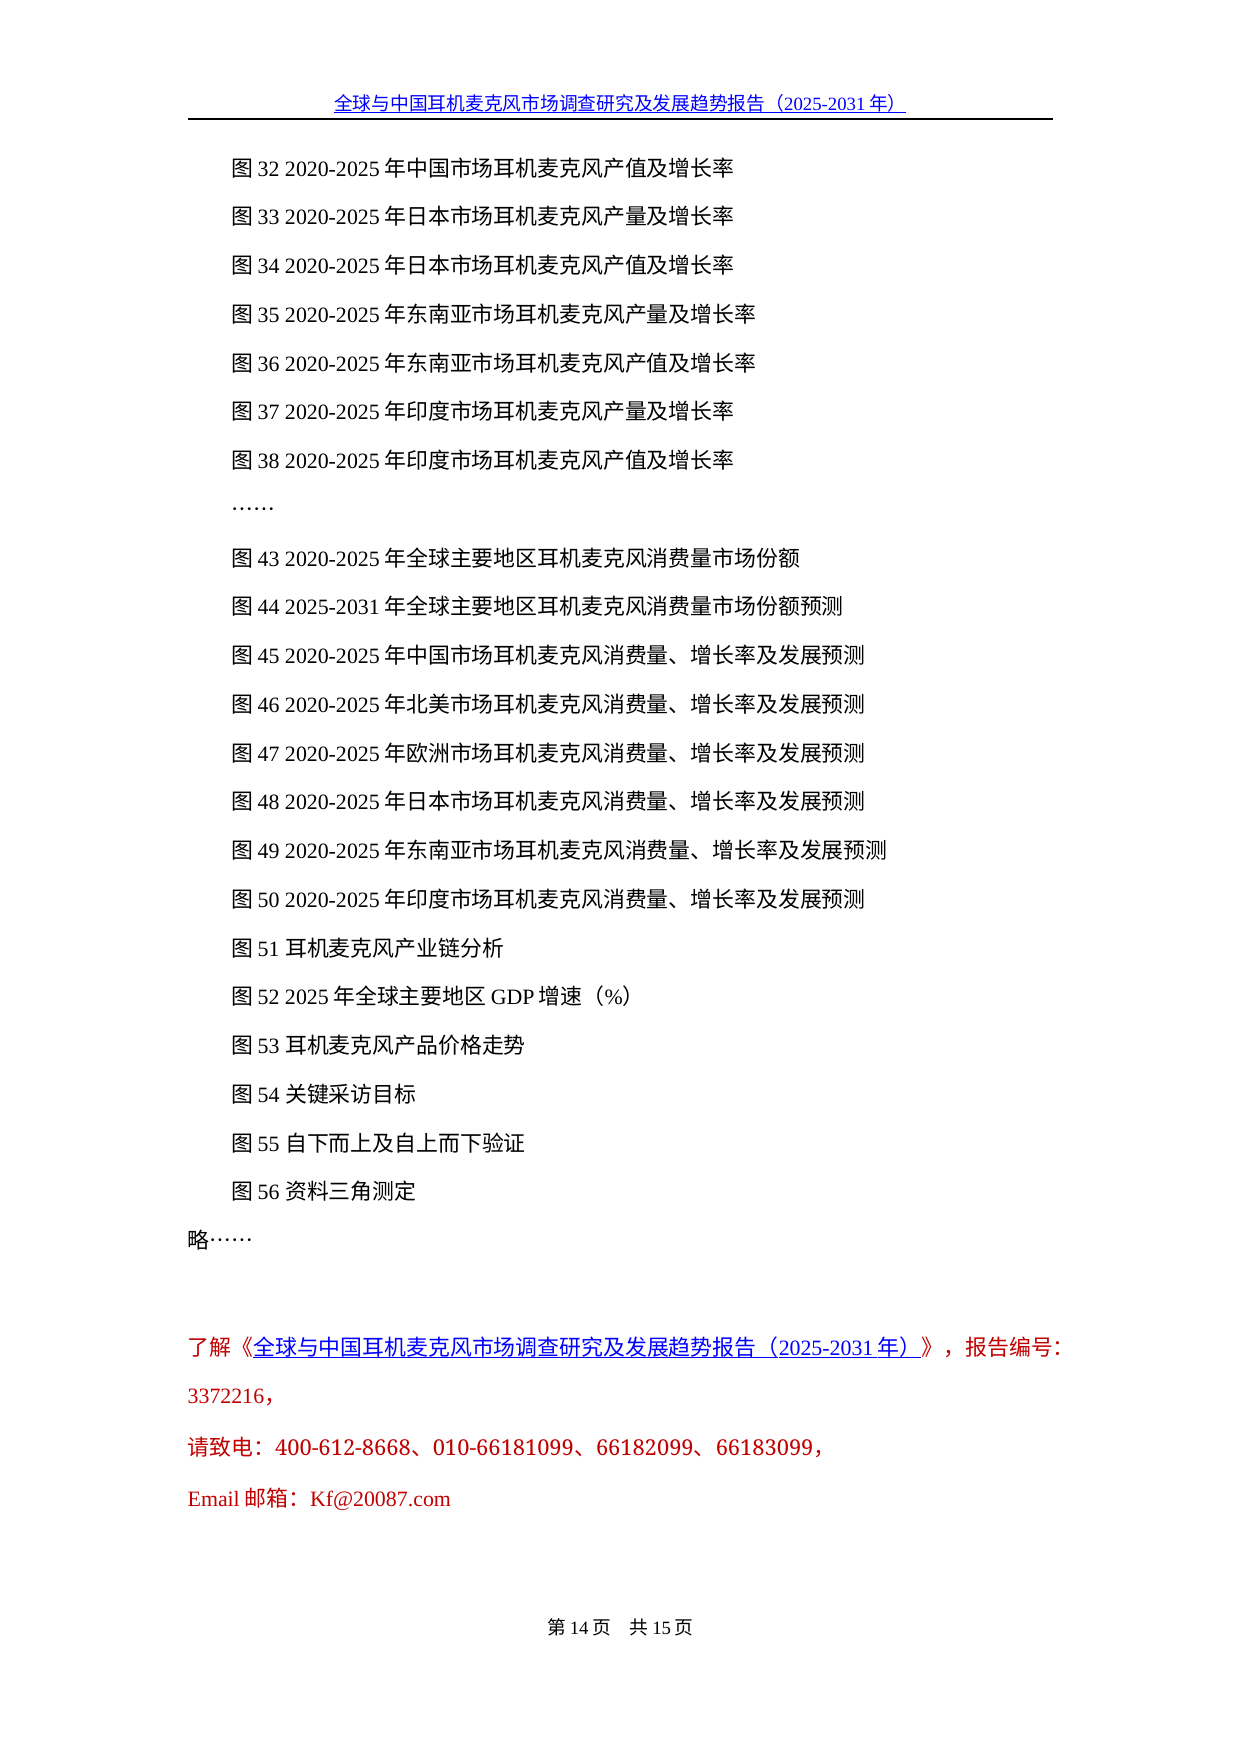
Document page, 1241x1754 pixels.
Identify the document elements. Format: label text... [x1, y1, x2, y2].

text Email邮箱：Kf@20087.com [187, 1481, 1053, 1513]
text 了解《全球与中国耳机麦克风市场调查研究及发展趋势报告（2025-2031年）》，报告编号：3372216， [187, 1329, 1053, 1410]
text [187, 150, 1053, 1255]
text 请致电：400-612-8668、010-66181099、66182099、66183099， [187, 1429, 1053, 1462]
